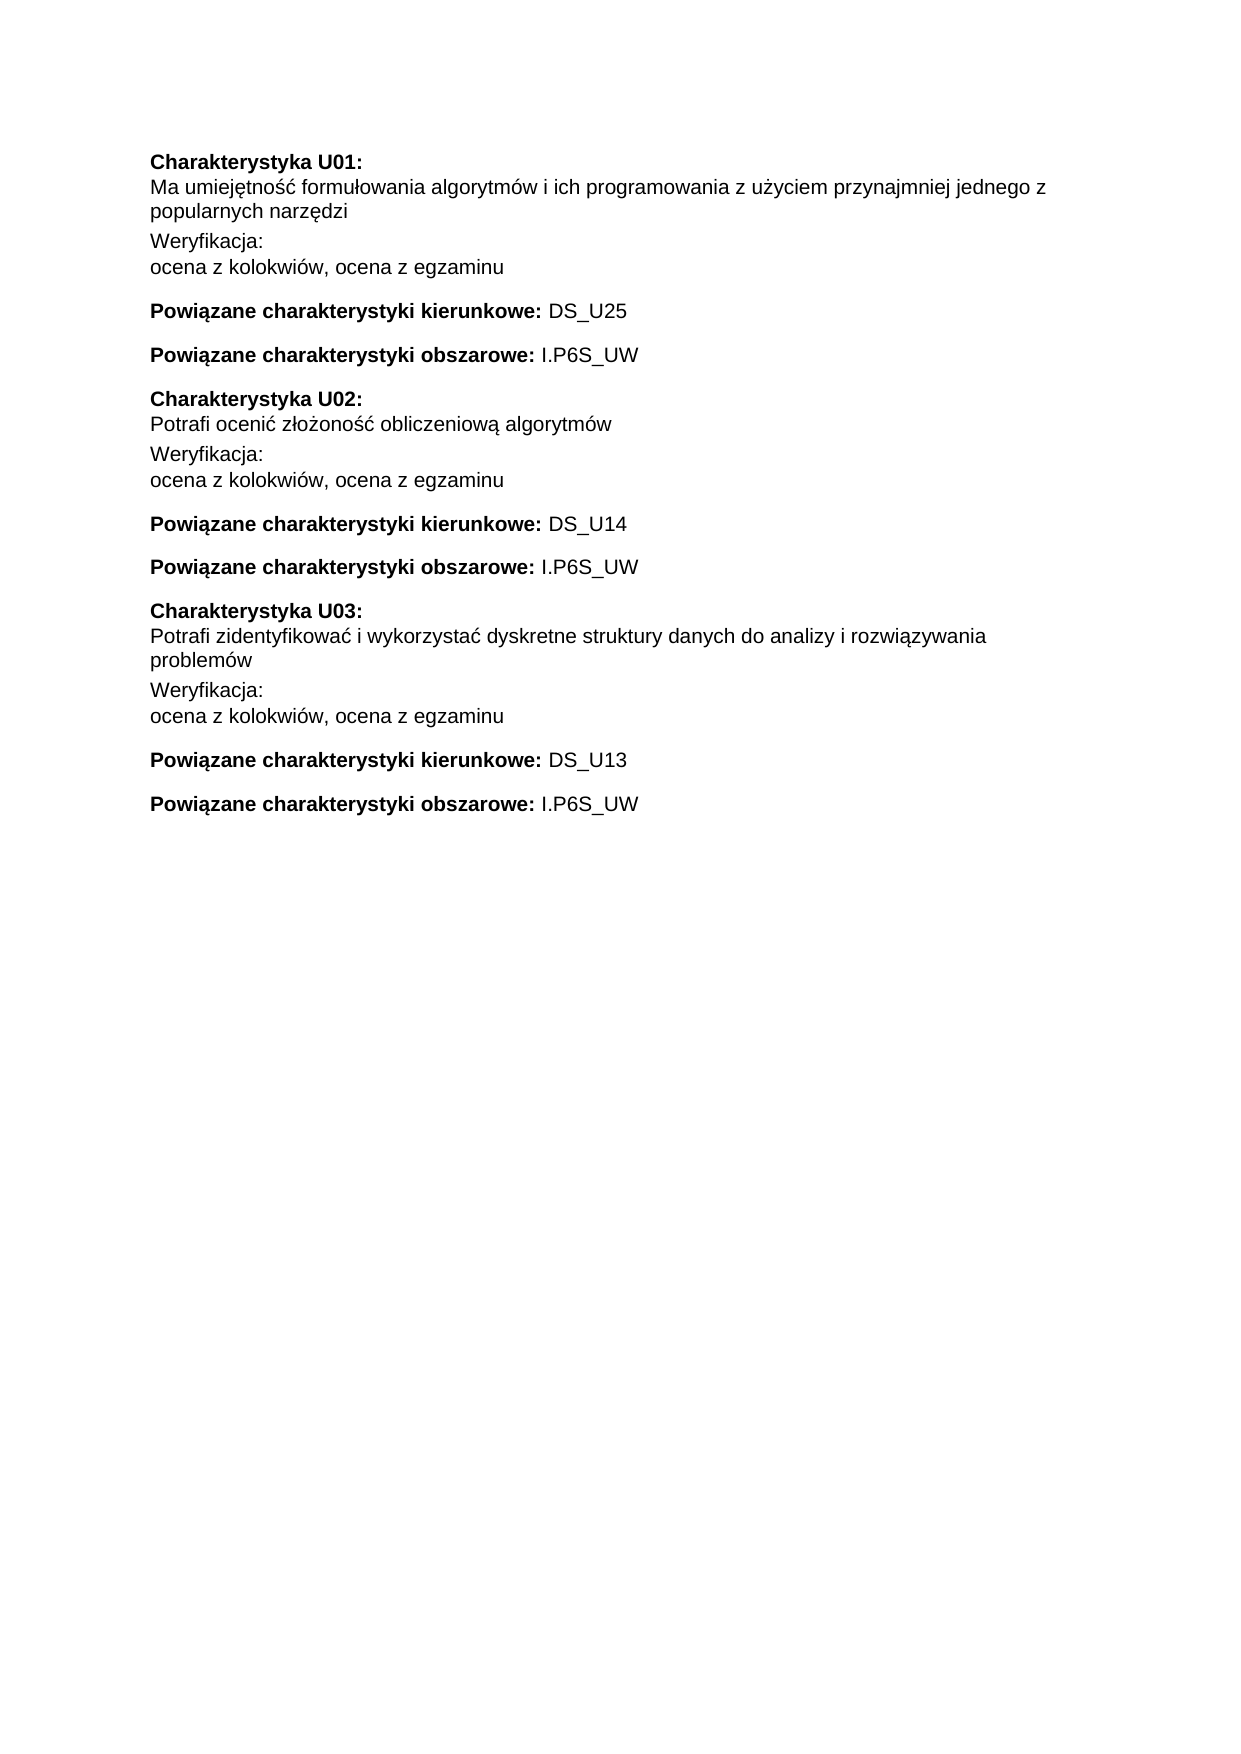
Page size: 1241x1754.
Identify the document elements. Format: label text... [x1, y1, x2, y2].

text Ma umiejętność formułowania algorytmów i ich programowania z użyciem przynajmniej jednego z popularnych narzędzi [150, 175, 1090, 223]
text Weryfikacja: [150, 442, 1090, 466]
text Powiązane charakterystyki obszarowe: I.P6S_UW [150, 343, 1090, 367]
text Charakterystyka U02: [150, 386, 1090, 410]
text ocena z kolokwiów, ocena z egzaminu [150, 704, 1090, 728]
text Weryfikacja: [150, 229, 1090, 253]
text ocena z kolokwiów, ocena z egzaminu [150, 468, 1090, 492]
text ocena z kolokwiów, ocena z egzaminu [150, 255, 1090, 279]
text Weryfikacja: [150, 678, 1090, 702]
text Powiązane charakterystyki obszarowe: I.P6S_UW [150, 555, 1090, 579]
text Powiązane charakterystyki kierunkowe: DS_U14 [150, 511, 1090, 535]
text Powiązane charakterystyki kierunkowe: DS_U13 [150, 748, 1090, 772]
text Charakterystyka U01: [150, 150, 1090, 174]
text Potrafi ocenić złożoność obliczeniową algorytmów [150, 411, 1090, 435]
text Powiązane charakterystyki obszarowe: I.P6S_UW [150, 792, 1090, 816]
text Powiązane charakterystyki kierunkowe: DS_U25 [150, 299, 1090, 323]
text Potrafi zidentyfikować i wykorzystać dyskretne struktury danych do analizy i rozwiązywania problemów [150, 624, 1090, 672]
text Charakterystyka U03: [150, 599, 1090, 623]
